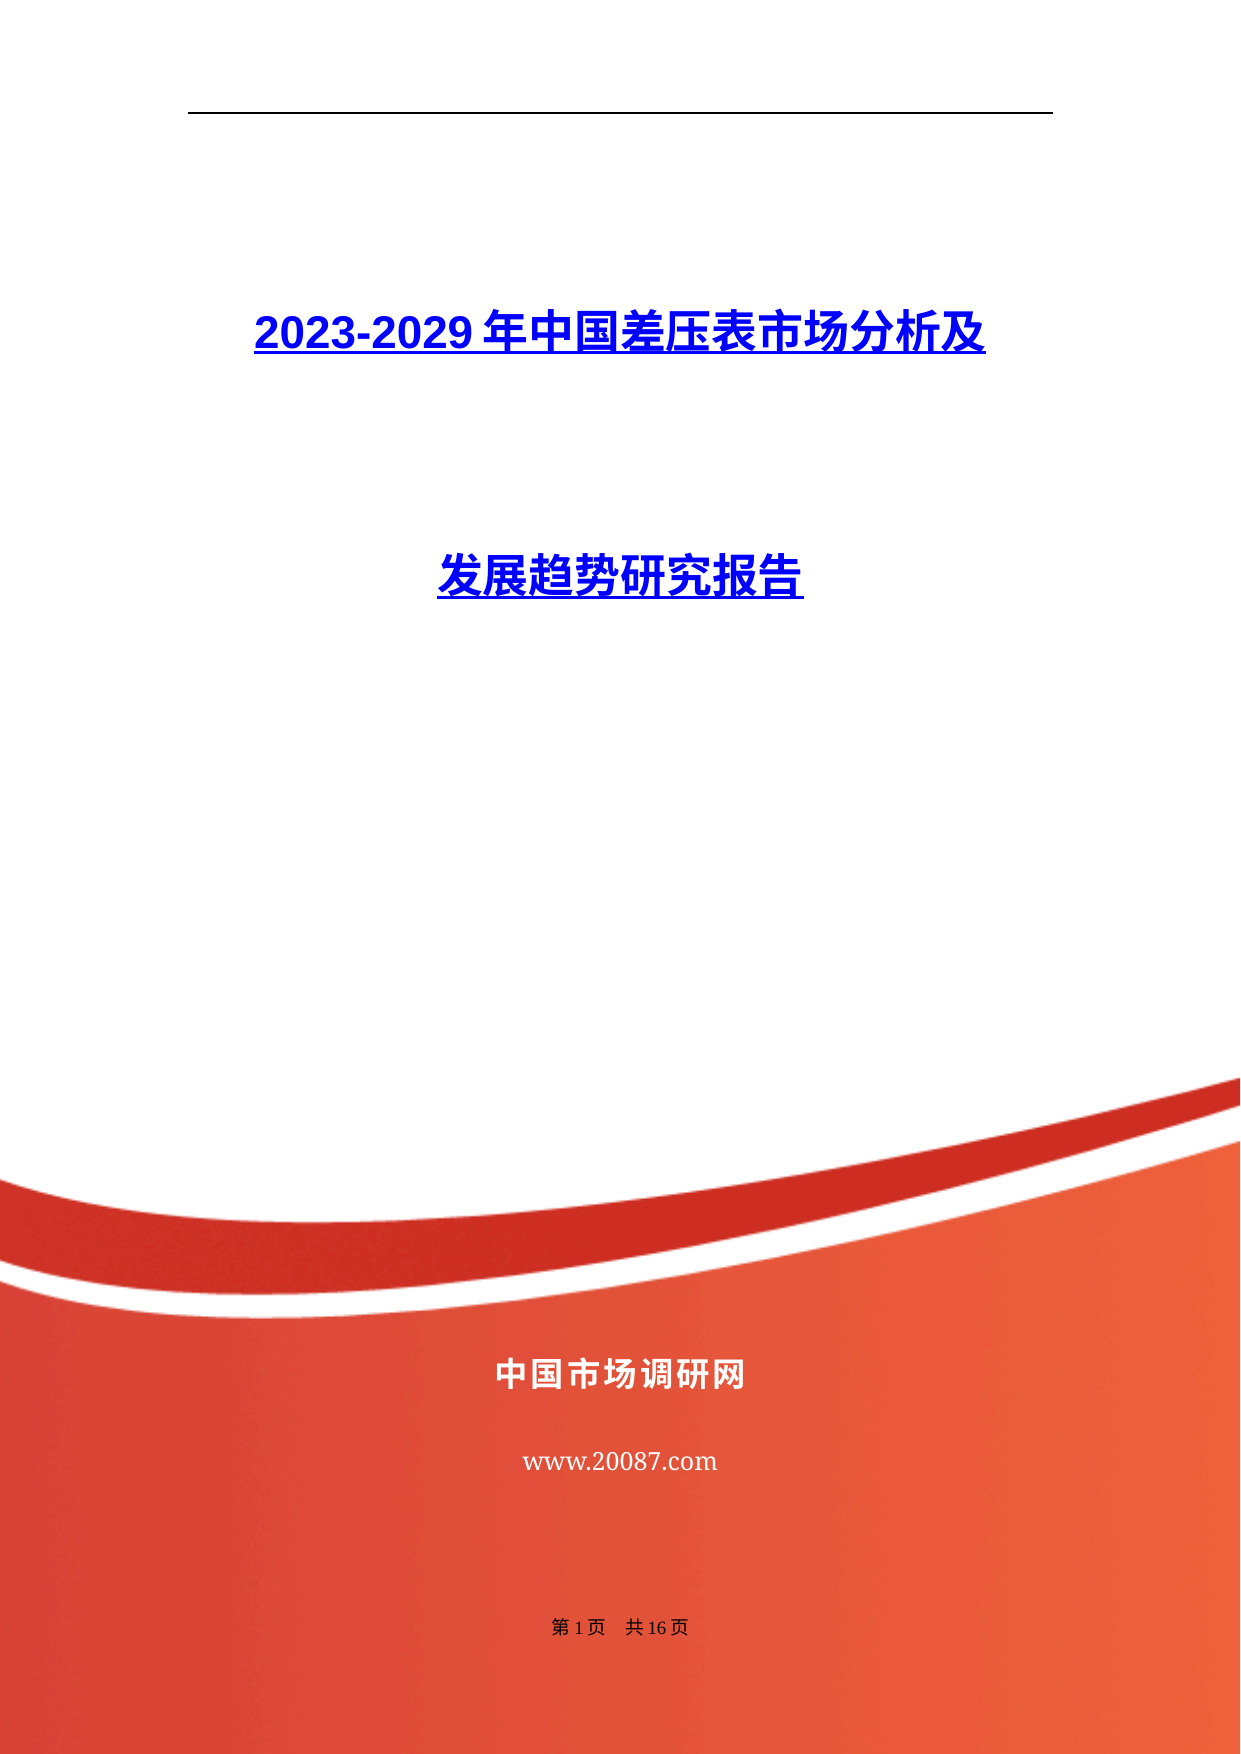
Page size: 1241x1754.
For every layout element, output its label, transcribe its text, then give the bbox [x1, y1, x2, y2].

text www.20087.com [187, 1428, 1053, 1493]
table_header 2023-2029年中国差压表市场分析及发展趋势研究报告 [188, 207, 1053, 773]
subtitle 中国市场调研网 [187, 1339, 1053, 1404]
picture [0, 1006, 1241, 1754]
